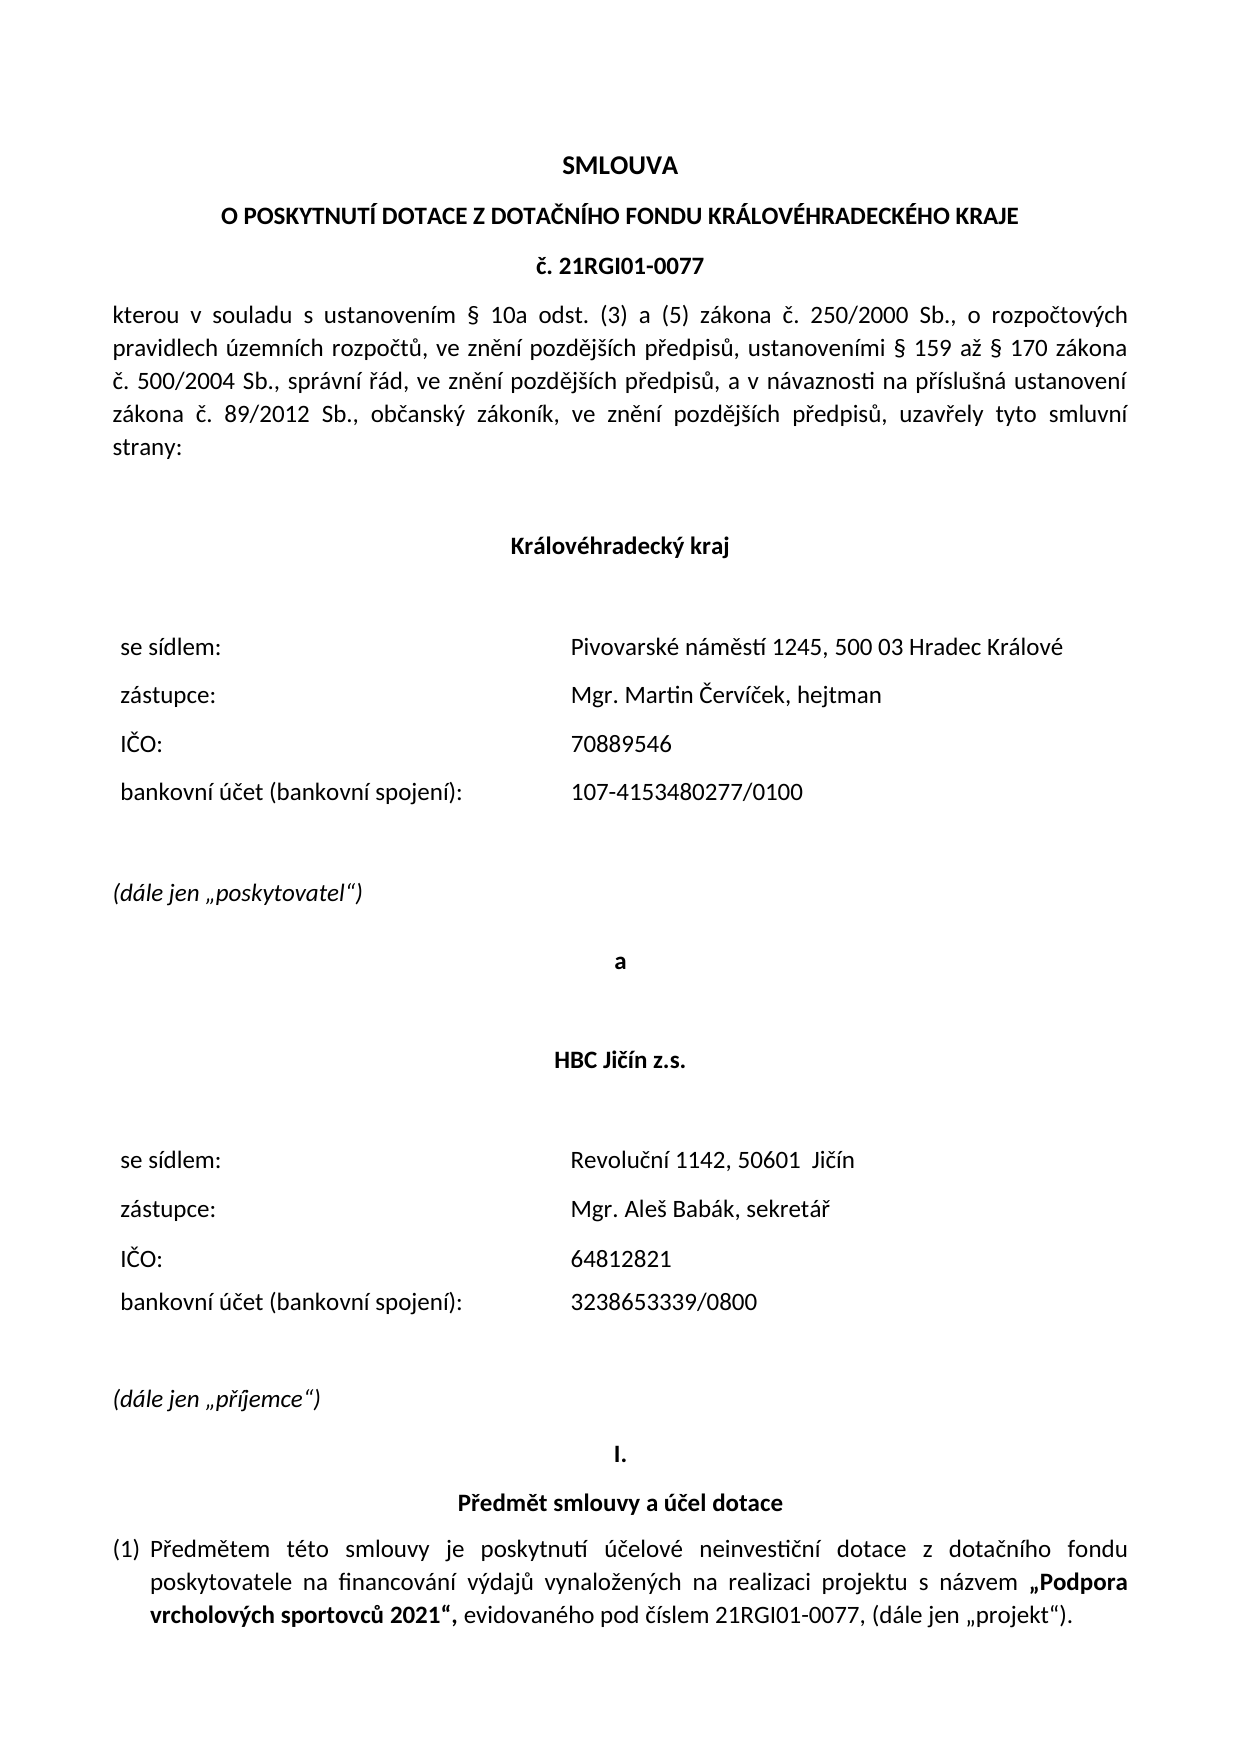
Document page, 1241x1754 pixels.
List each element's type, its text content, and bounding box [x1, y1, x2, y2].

table_cell Mgr. Aleš Babák, sekretář [517, 1186, 876, 1235]
table_cell 107-4153480277/0100 [517, 771, 1084, 808]
table_cell IČO: [99, 1235, 517, 1283]
table_cell 64812821 [517, 1235, 876, 1283]
table_header se sídlem: [99, 1149, 517, 1186]
table_cell bankovní účet (bankovní spojení): [99, 1283, 517, 1318]
list Předmětem této smlouvy je poskytnutí účelové neinvestiční dotace z dotačního fondu poskytovatele na financování výdajů vynaložených na realizaci projektu s názvem „Podpora vrcholových sportovců 2021“, evidovaného pod číslem 21RGI01-0077, (dále jen „projekt“). [112, 1533, 1128, 1629]
table_header se sídlem: [99, 635, 517, 672]
title SMLOUVA [221, 148, 1019, 181]
table_cell 3238653339/0800 [517, 1283, 876, 1318]
text Předmět smlouvy a účel dotace [456, 1488, 784, 1518]
table_cell 70889546 [517, 721, 1084, 771]
table_header Revoluční 1142, 50601 Jičín [517, 1149, 876, 1186]
text I. [456, 1438, 784, 1469]
table_cell IČO: [99, 721, 517, 771]
text Královéhradecký kraj [221, 530, 1019, 561]
table_cell bankovní účet (bankovní spojení): [99, 771, 517, 808]
table_cell Mgr. Martin Červíček, hejtman [517, 672, 1084, 721]
text kterou v souladu s ustanovením § 10a odst. (3) a (5) zákona č. 250/2000 Sb., o rozpočtových pravidlech územních rozpočtů, ve znění pozdějších předpisů, ustanoveními § 159 až § 170 zákona č. 500/2004 Sb., správní řád, ve znění pozdějších předpisů, a v návaznosti na příslušná ustanovení zákona č. 89/2012 Sb., občanský zákoník, ve znění pozdějších předpisů, uzavřely tyto smluvní strany: [112, 299, 1128, 462]
text (dále jen „příjemce“) [112, 1383, 325, 1414]
text (dále jen „poskytovatel“) [112, 877, 367, 908]
table_cell zástupce: [99, 672, 517, 721]
table_cell zástupce: [99, 1186, 517, 1235]
text O POSKYTNUTÍ DOTACE Z DOTAČNÍHO FONDU KRÁLOVÉHRADECKÉHO KRAJE č. 21RGI01-0077 [221, 200, 1019, 280]
text HBC Jičín z.s. [552, 1044, 688, 1075]
text a [529, 945, 711, 976]
table_header Pivovarské náměstí 1245, 500 03 Hradec Králové [517, 635, 1084, 672]
